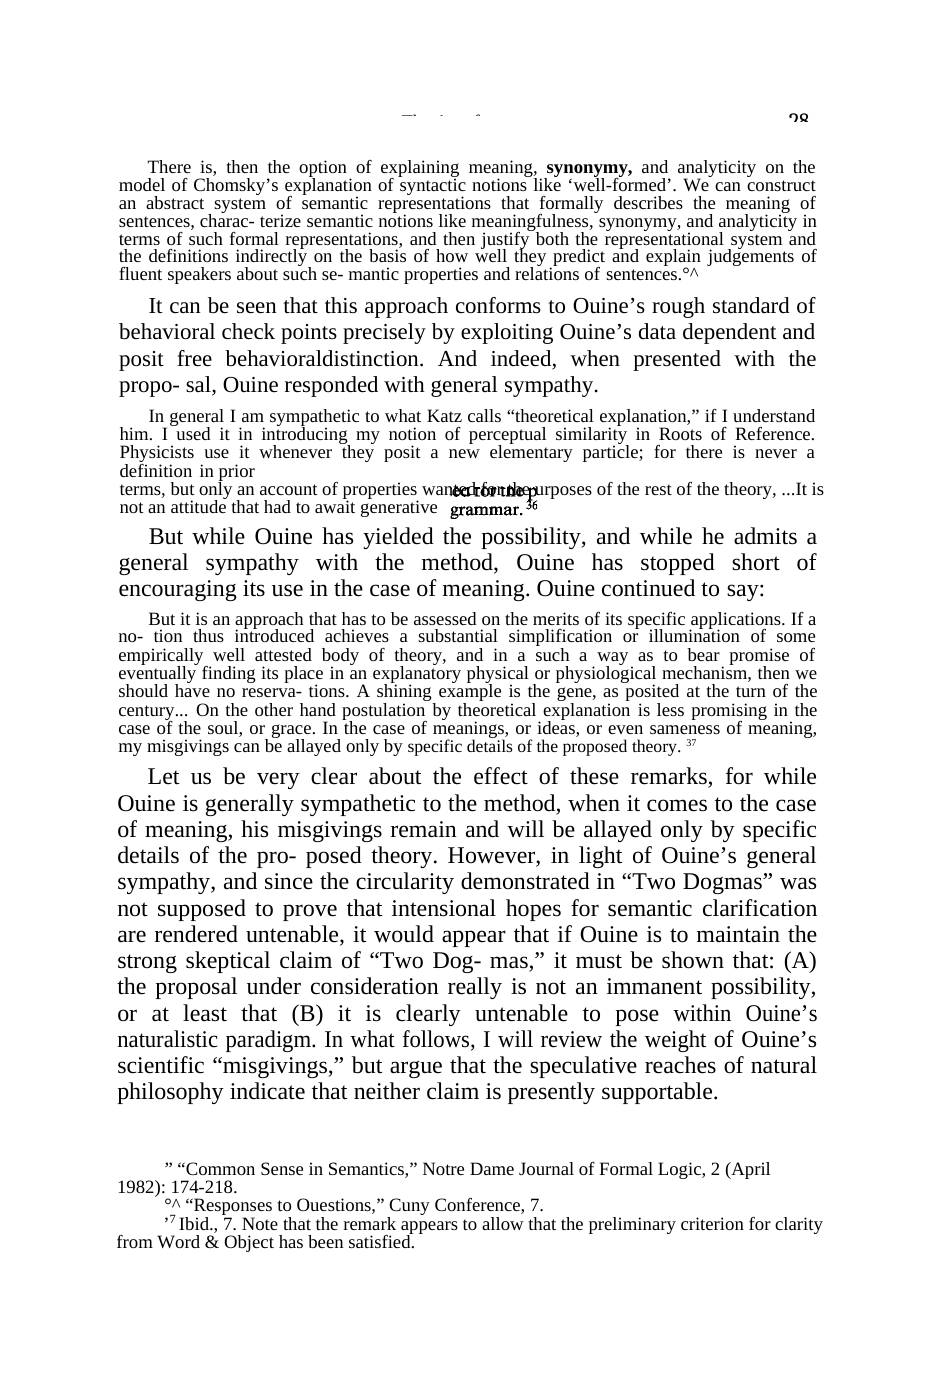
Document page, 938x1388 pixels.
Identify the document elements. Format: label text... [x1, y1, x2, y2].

text In general I am sympathetic to what Katz calls “theoretical explanation,” if I understand him. I used it in introducing my notion of perceptual similarity in Roots of Reference. Physicists use it whenever they posit a new elementary particle; for there is never a definition in prior [119, 408, 816, 481]
subtitle Let us be very clear about the effect of these remarks, for while Ouine is generally sympathetic to the method, when it comes to the case of meaning, his misgivings remain and will be allayed only by specific details of the pro- posed theory. However, in light of Ouine’s general sympathy, and since the circularity demonstrated in “Two Dogmas” was not supposed to prove that intensional hopes for semantic clarification are rendered untenable, it would appear that if Ouine is to maintain the strong skeptical claim of “Two Dog- mas,” it must be shown that: (A) the proposal under consideration really is not an immanent possibility, or at least that (B) it is clearly untenable to pose within Ouine’s naturalistic paradigm. In what follows, I will review the weight of Ouine’s scientific “misgivings,” but argue that the speculative reaches of natural philosophy indicate that neither claim is presently supportable. [117, 764, 817, 1105]
subtitle It can be seen that this approach conforms to Ouine’s rough standard of behavioral check points precisely by exploiting Ouine’s data dependent and posit free behavioraldistinction. And indeed, when presented with the propo- sal, Ouine responded with general sympathy. [119, 292, 817, 397]
subtitle But while Ouine has yielded the possibility, and while he admits a general sympathy with the method, Ouine has stopped short of encouraging its use in the case of meaning. Ouine continued to say: [118, 523, 817, 602]
text There is, then the option of explaining meaning, synonymy, and analyticity on the model of Chomsky’s explanation of syntactic notions like ‘well-formed’. We can construct an abstract system of semantic representations that formally describes the meaning of sentences, charac- terize semantic notions like meaningfulness, synonymy, and analyticity in terms of such formal representations, and then justify both the representational system and the definitions indirectly on the basis of how well they predict and explain judgements of fluent speakers about such se- mantic properties and relations of sentences.°^ [118, 159, 817, 285]
text °^ “Responses to Ouestions,” Cuny Conference, 7. [164, 1197, 831, 1214]
text ’7 Ibid., 7. Note that the remark appears to allow that the preliminary criterion for clarity from Word & Object has been satisfied. [116, 1215, 826, 1253]
text terms, but only an account of properties wanted for the urposes of the rest of the theory, ...It is not an attitude that had to await generative [119, 481, 827, 518]
text But it is an approach that has to be assessed on the merits of its specific applications. If a no- tion thus introduced achieves a substantial simplification or illumination of some empirically well attested body of theory, and in a such a way as to bear promise of eventually finding its place in an explanatory physical or physiological mechanism, then we should have no reserva- tions. A shining example is the gene, as posited at the turn of the century... On the other hand postulation by theoretical explanation is less promising in the case of the soul, or grace. In the case of meanings, or ideas, or even sameness of meaning, my misgivings can be allayed only by specific details of the proposed theory. 37 [118, 610, 817, 757]
text ” “Common Sense in Semantics,” Notre Dame Journal of Formal Logic, 2 (April 1982): 174-218. [117, 1161, 818, 1197]
